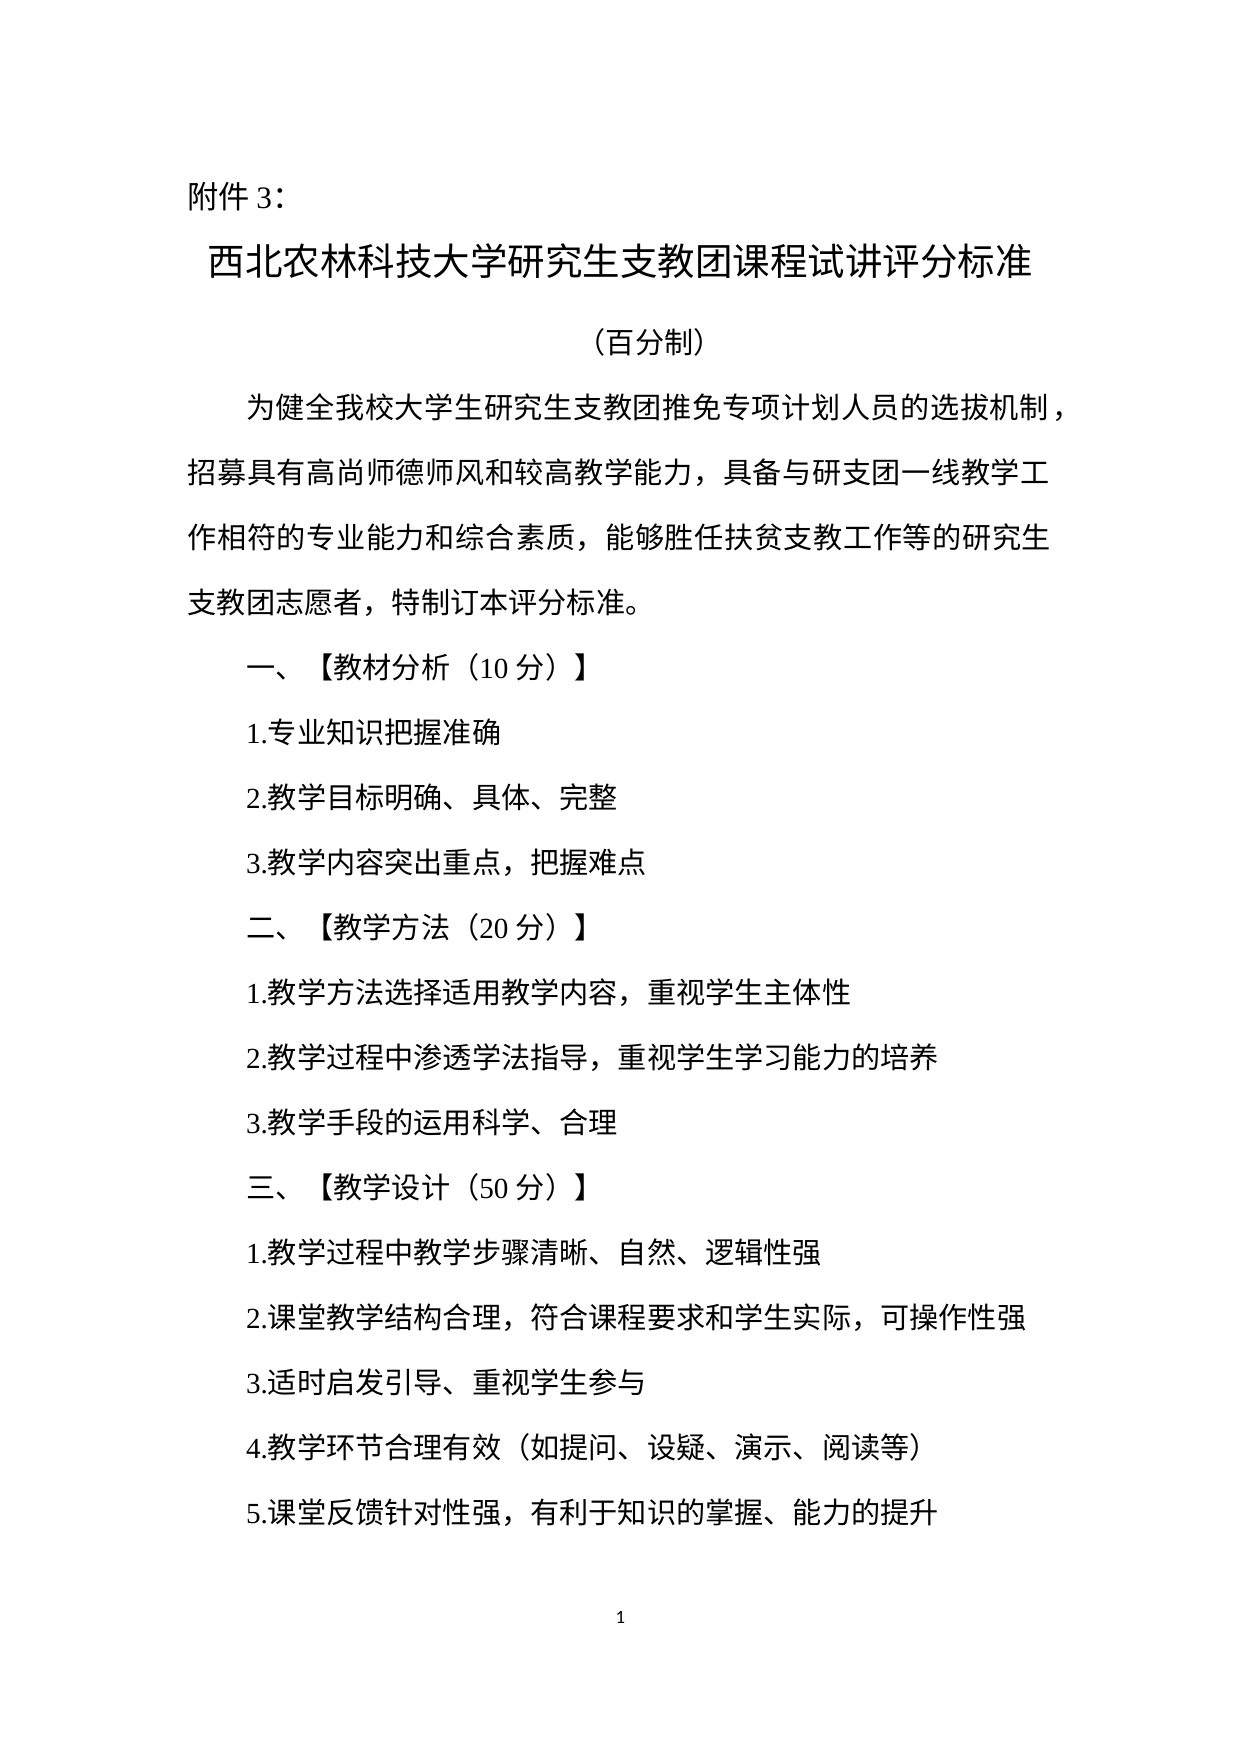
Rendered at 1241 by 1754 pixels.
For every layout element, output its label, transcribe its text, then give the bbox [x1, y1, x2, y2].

text 2.教学目标明确、具体、完整 [187, 763, 1053, 828]
text 3.教学手段的运用科学、合理 [187, 1088, 1053, 1153]
text 1.教学方法选择适用教学内容，重视学生主体性 [187, 958, 1053, 1023]
text 一、【教材分析（10 分）】 [187, 633, 1053, 698]
text 2.课堂教学结构合理，符合课程要求和学生实际，可操作性强 [187, 1283, 1053, 1348]
text 1.专业知识把握准确 [187, 698, 1053, 763]
text 3.教学内容突出重点，把握难点 [187, 828, 1053, 893]
text 附件3： [187, 162, 1053, 227]
text 三、【教学设计（50 分）】 [187, 1153, 1053, 1218]
text 4.教学环节合理有效（如提问、设疑、演示、阅读等） [187, 1413, 1053, 1478]
text 为健全我校大学生研究生支教团推免专项计划人员的选拔机制，招募具有高尚师德师风和较高教学能力，具备与研支团一线教学工作相符的专业能力和综合素质，能够胜任扶贫支教工作等的研究生支教团志愿者，特制订本评分标准。 [187, 373, 1053, 633]
text 5.课堂反馈针对性强，有利于知识的掌握、能力的提升 [187, 1478, 1053, 1543]
text 1.教学过程中教学步骤清晰、自然、逻辑性强 [187, 1218, 1053, 1283]
text 西北农林科技大学研究生支教团课程试讲评分标准 [187, 227, 1053, 292]
text 3.适时启发引导、重视学生参与 [187, 1348, 1053, 1413]
text （百分制） [187, 308, 1053, 373]
text 二、【教学方法（20 分）】 [187, 893, 1053, 958]
text 2.教学过程中渗透学法指导，重视学生学习能力的培养 [187, 1023, 1053, 1088]
